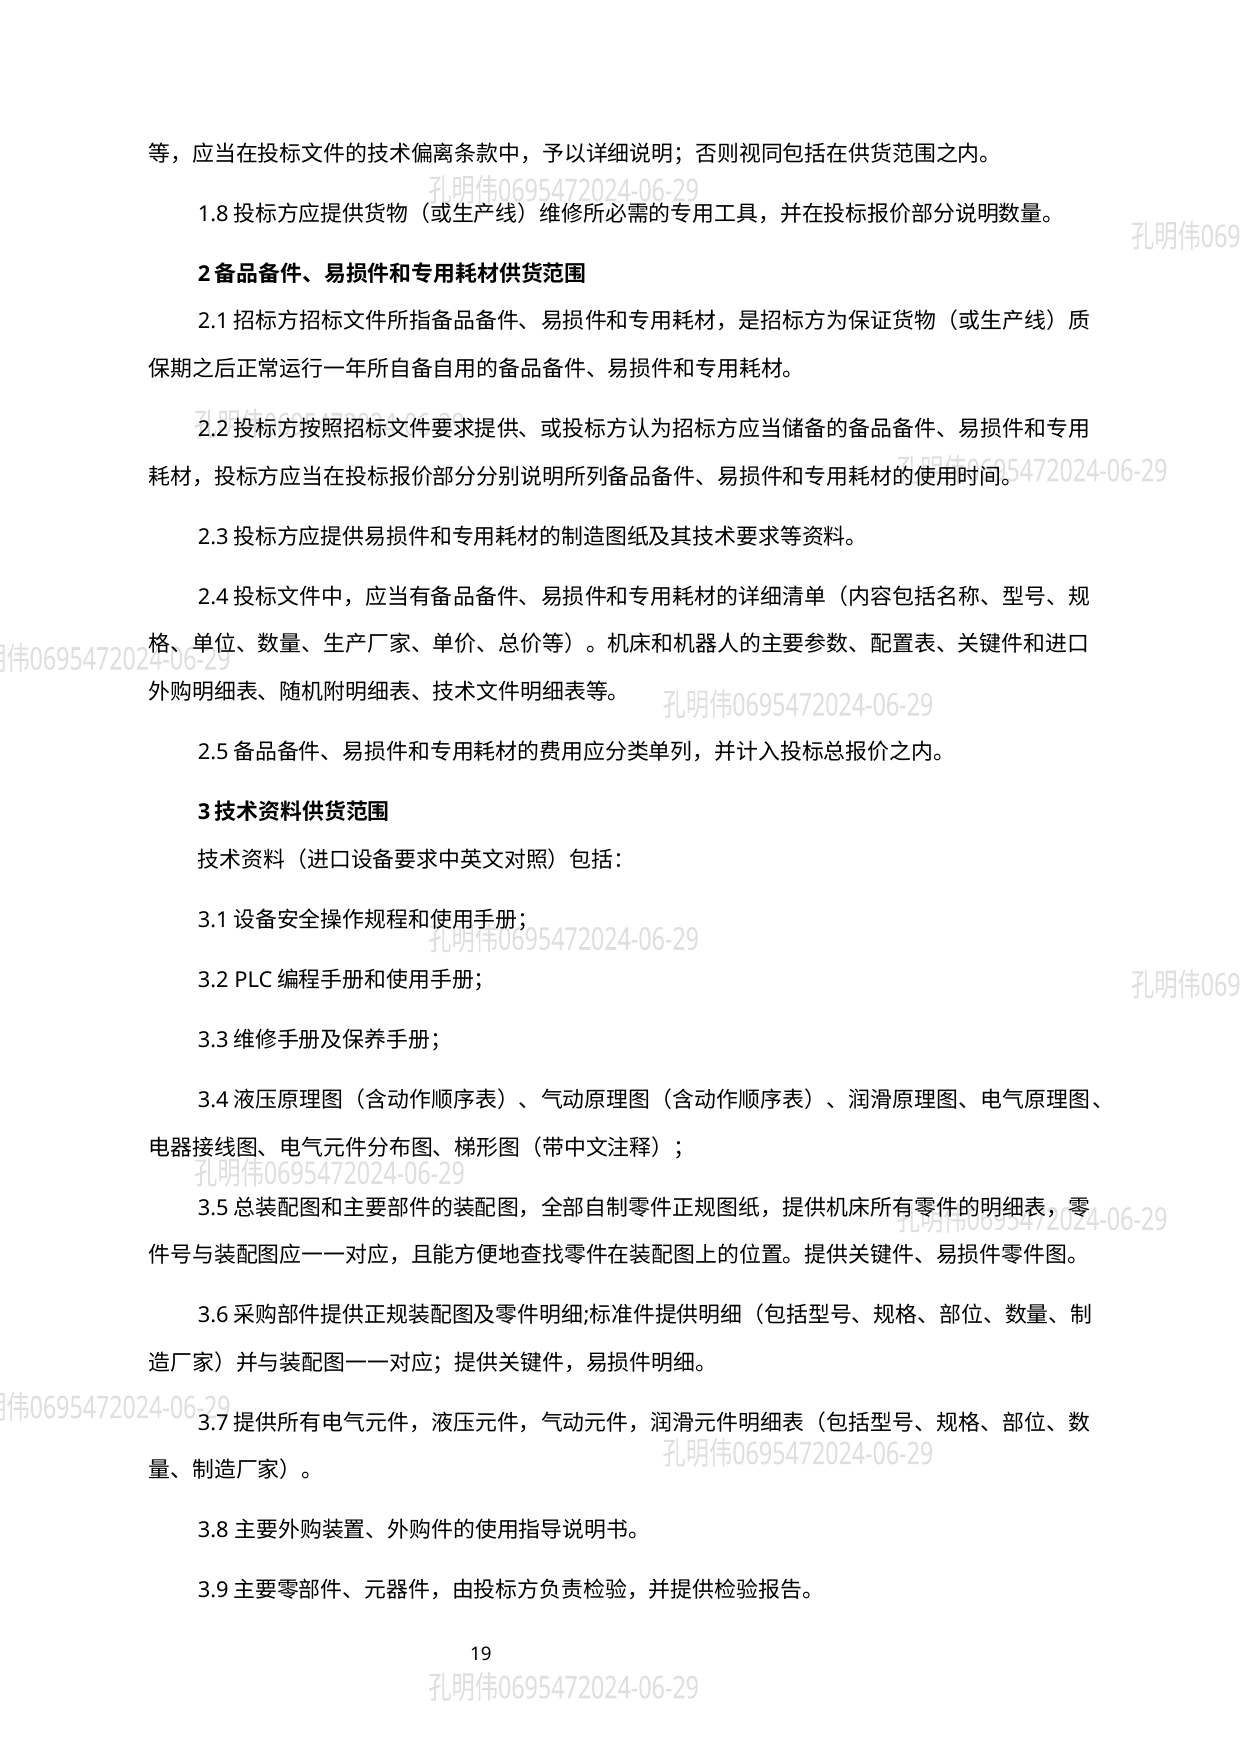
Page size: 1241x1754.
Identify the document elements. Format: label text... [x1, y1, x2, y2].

text 2备品备件、易损件和专用耗材供货范围 [198, 256, 1092, 288]
text 3.4液压原理图（含动作顺序表）、气动原理图（含动作顺序表）、润滑原理图、电气原理图、电器接线图、电气元件分布图、梯形图（带中文注释）； [148, 1082, 1092, 1161]
text 3.3维修手册及保养手册； [148, 1022, 1092, 1054]
text 3技术资料供货范围 [198, 794, 1092, 826]
text 3.9主要零部件、元器件，由投标方负责检验，并提供检验报告。 [148, 1572, 1092, 1604]
text 3.6采购部件提供正规装配图及零件明细;标准件提供明细（包括型号、规格、部位、数量、制造厂家）并与装配图一一对应；提供关键件，易损件明细。 [148, 1297, 1092, 1376]
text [148, 136, 1092, 167]
text 3.1设备安全操作规程和使用手册； [148, 902, 1092, 933]
text 2.4投标文件中，应当有备品备件、易损件和专用耗材的详细清单（内容包括名称、型号、规格、单位、数量、生产厂家、单价、总价等）。机床和机器人的主要参数、配置表、关键件和进口外购明细表、随机附明细表、技术文件明细表等。 [148, 579, 1092, 706]
text 2.3投标方应提供易损件和专用耗材的制造图纸及其技术要求等资料。 [148, 519, 1092, 551]
text 3.8 主要外购装置、外购件的使用指导说明书。 [148, 1512, 1092, 1544]
text 3.7提供所有电气元件，液压元件，气动元件，润滑元件明细表（包括型号、规格、部位、数量、制造厂家）。 [148, 1405, 1092, 1484]
text 技术资料（进口设备要求中英文对照）包括： [148, 842, 1092, 873]
text 1.8投标方应提供货物（或生产线）维修所必需的专用工具，并在投标报价部分说明数量。 [148, 196, 1092, 228]
text 2.2投标方按照招标文件要求提供、或投标方认为招标方应当储备的备品备件、易损件和专用耗材，投标方应当在投标报价部分分别说明所列备品备件、易损件和专用耗材的使用时间。 [148, 411, 1092, 490]
text 2.5备品备件、易损件和专用耗材的费用应分类单列，并计入投标总报价之内。 [148, 734, 1092, 766]
text 3.5总装配图和主要部件的装配图，全部自制零件正规图纸，提供机床所有零件的明细表，零件号与装配图应一一对应，且能方便地查找零件在装配图上的位置。提供关键件、易损件零件图。 [148, 1189, 1092, 1269]
text 3.2 PLC编程手册和使用手册； [148, 962, 1092, 993]
text 2.1招标方招标文件所指备品备件、易损件和专用耗材，是招标方为保证货物（或生产线）质保期之后正常运行一年所自备自用的备品备件、易损件和专用耗材。 [148, 303, 1092, 383]
